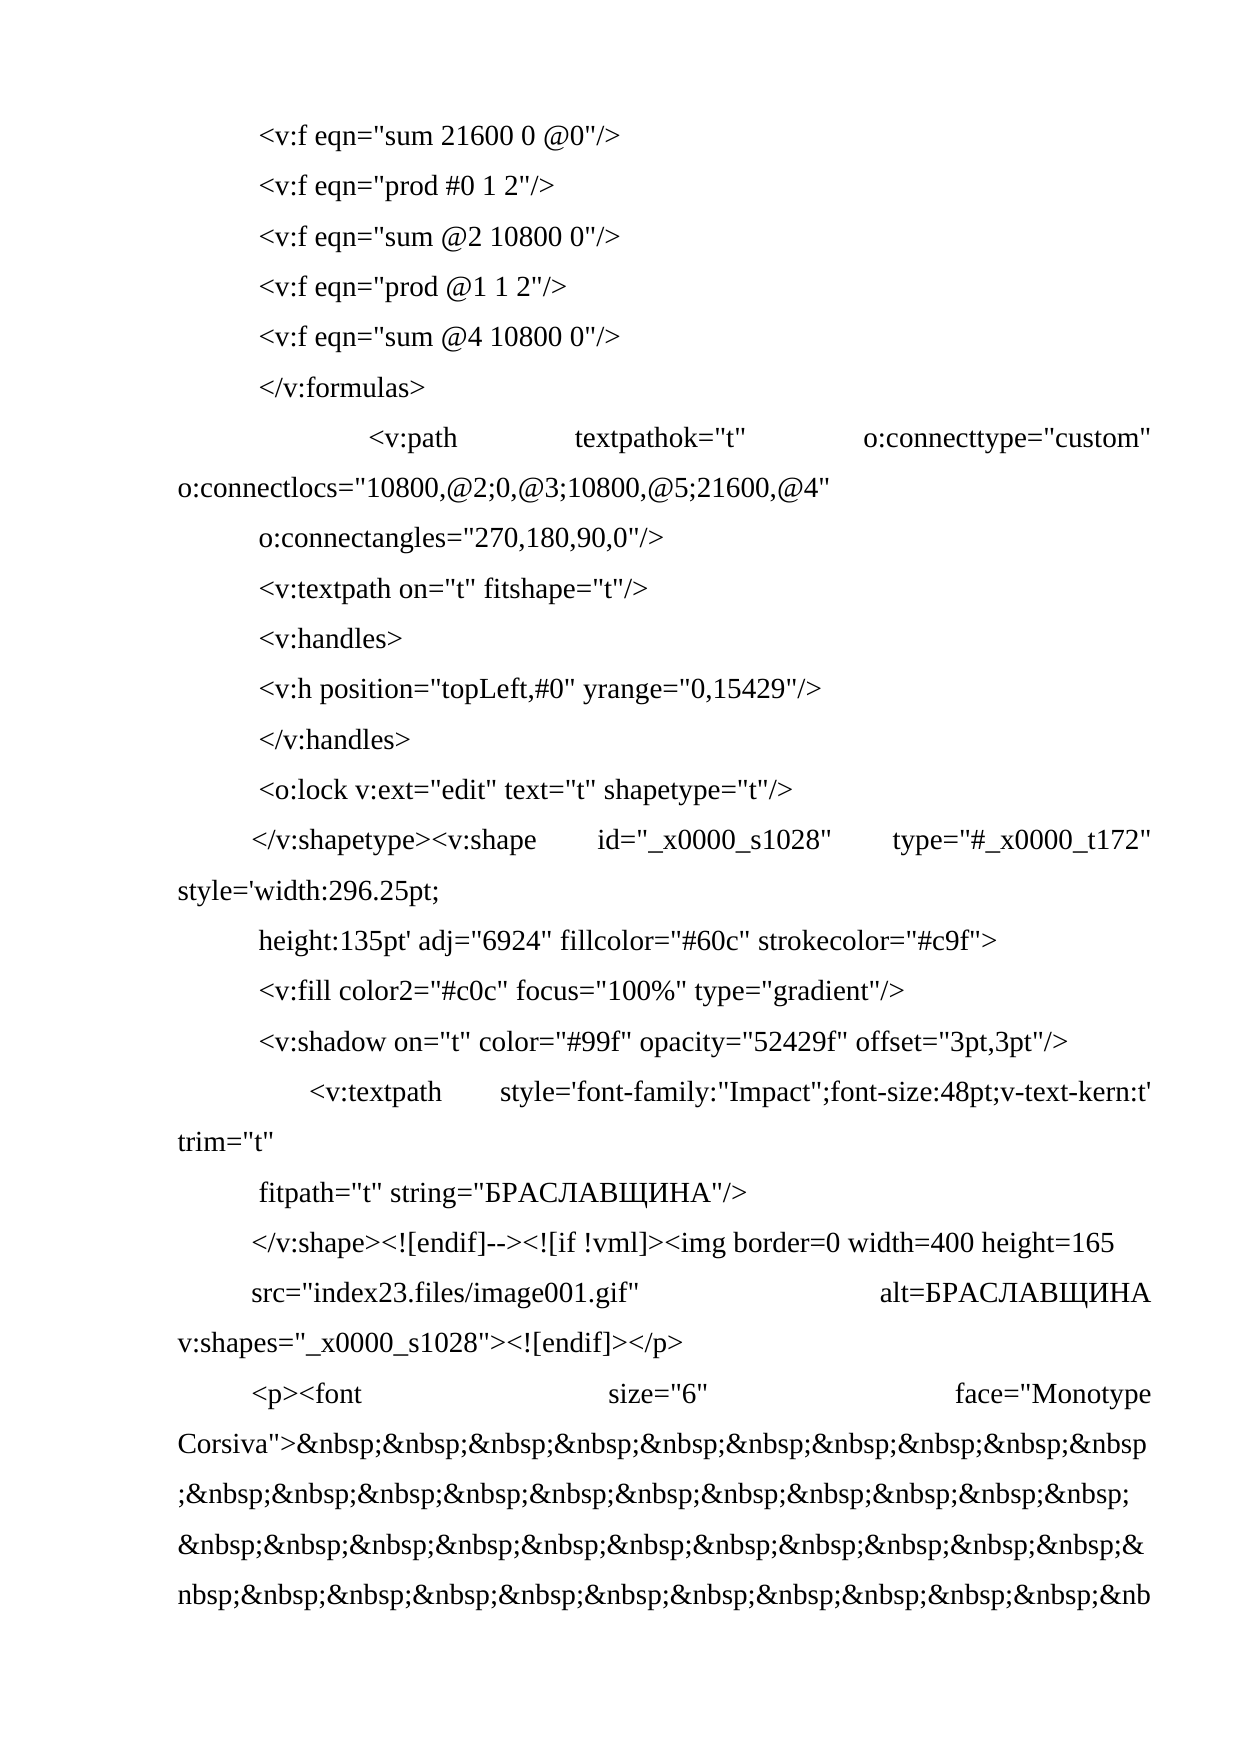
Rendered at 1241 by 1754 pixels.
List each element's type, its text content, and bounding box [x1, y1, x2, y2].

text <v:path textpathok="t" o:connecttype="custom" o:connectlocs="10800,@2;0,@3;10800,@5;21600,@4" [177, 420, 1152, 504]
text o:connectangles="270,180,90,0"/> [177, 521, 1152, 554]
text <v:f eqn="prod @1 1 2"/> [177, 269, 1152, 303]
text <v:f eqn="sum 21600 0 @0"/> [177, 118, 1152, 152]
text <v:f eqn="sum @4 10800 0"/> [177, 319, 1152, 353]
text </v:shape><![endif]--><![if !vml]><img border=0 width=400 height=165 [177, 1225, 1152, 1258]
text <v:f eqn="sum @2 10800 0"/> [177, 219, 1152, 252]
text <o:lock v:ext="edit" text="t" shapetype="t"/> [177, 772, 1152, 806]
text <v:handles> [177, 621, 1152, 655]
text height:135pt' adj="6924" fillcolor="#60c" strokecolor="#c9f"> [177, 923, 1152, 957]
text <v:fill color2="#c0c" focus="100%" type="gradient"/> [177, 973, 1152, 1007]
text src="index23.files/image001.gif" alt=БРАСЛАВЩИНА v:shapes="_x0000_s1028"><![endif]></p> [177, 1275, 1152, 1359]
text </v:shapetype><v:shape id="_x0000_s1028" type="#_x0000_t172" style='width:296.25pt; [177, 822, 1152, 906]
text </v:handles> [177, 722, 1152, 755]
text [177, 1376, 1152, 1611]
text <v:h position="topLeft,#0" yrange="0,15429"/> [177, 672, 1152, 705]
text <v:f eqn="prod #0 1 2"/> [177, 168, 1152, 202]
text <v:shadow on="t" color="#99f" opacity="52429f" offset="3pt,3pt"/> [177, 1024, 1152, 1057]
text fitpath="t" string="БРАСЛАВЩИНА"/> [177, 1175, 1152, 1208]
text </v:formulas> [177, 370, 1152, 403]
text <v:textpath style='font-family:"Impact";font-size:48pt;v-text-kern:t' trim="t" [177, 1074, 1152, 1158]
text <v:textpath on="t" fitshape="t"/> [177, 571, 1152, 604]
